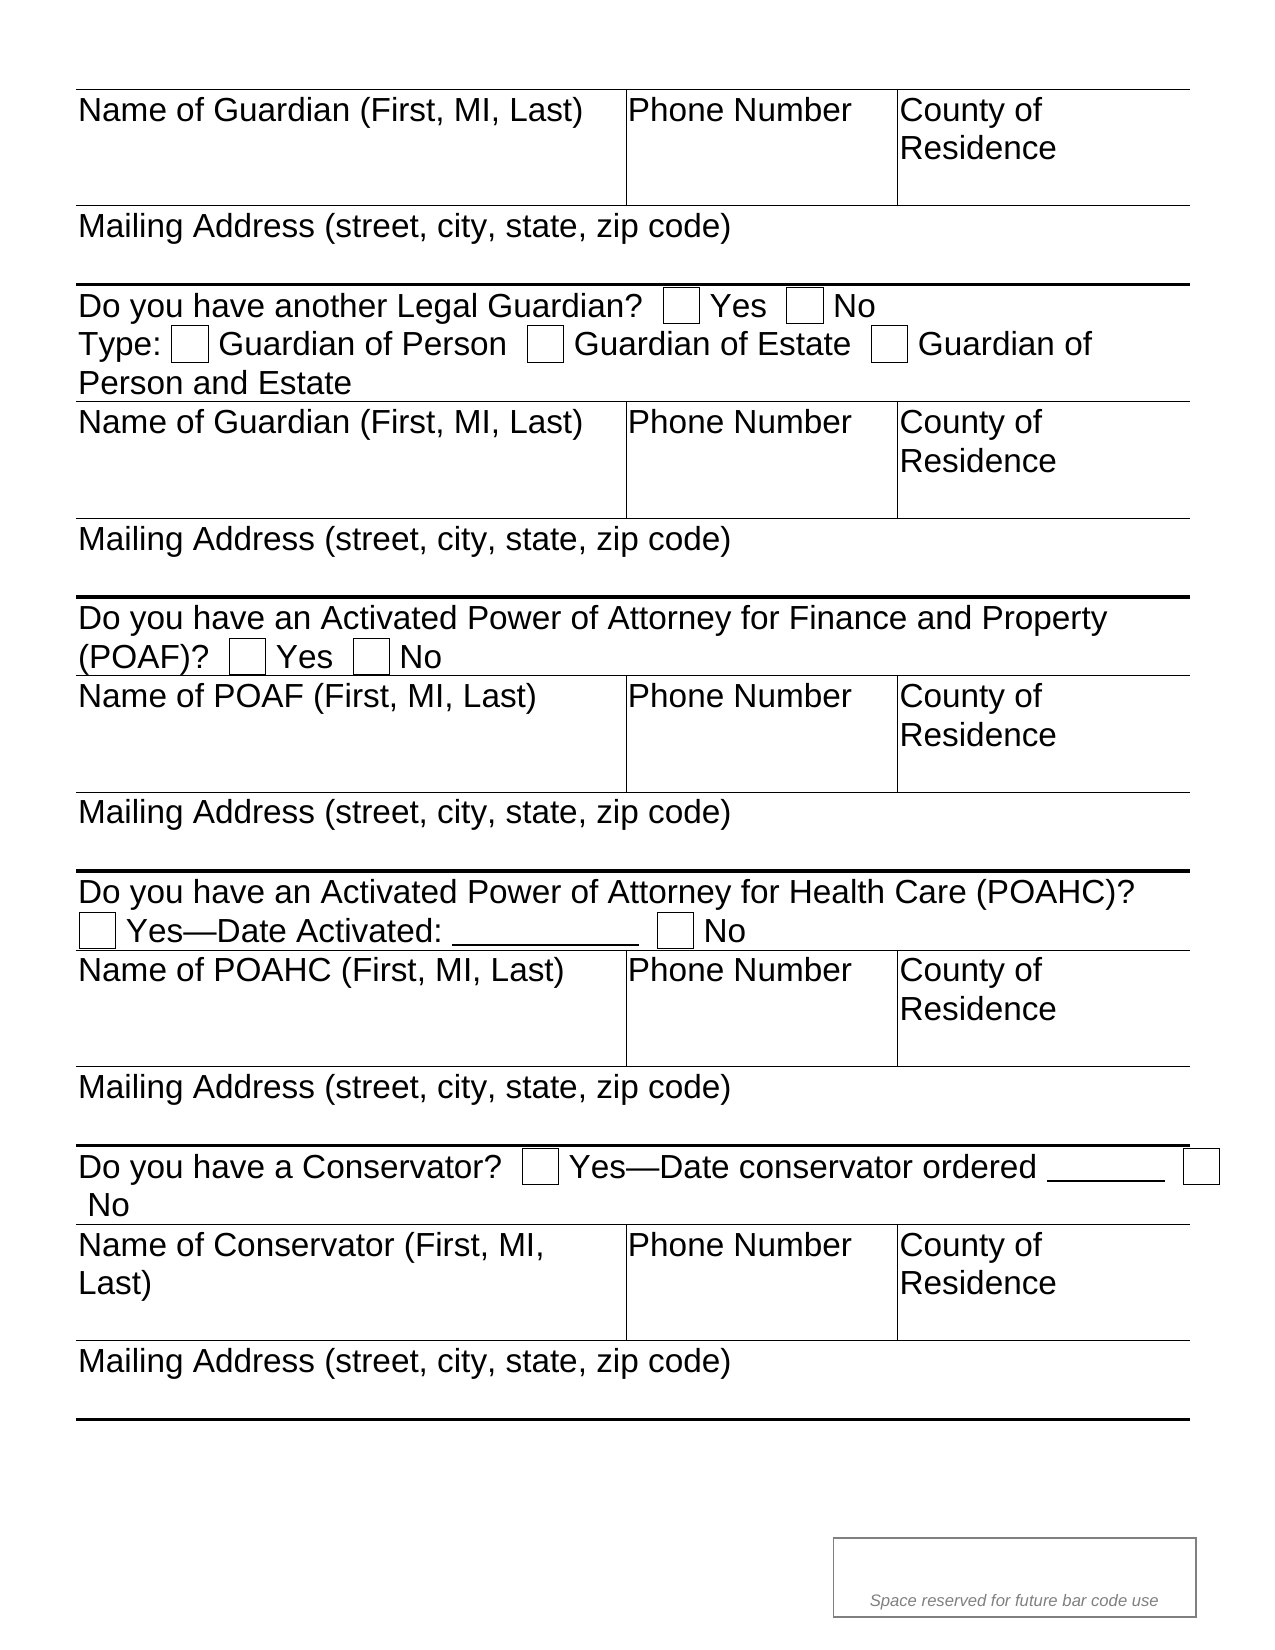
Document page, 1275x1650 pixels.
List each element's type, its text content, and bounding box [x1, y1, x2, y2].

table_cell Name of Guardian (First, MI, Last) [76, 402, 626, 517]
table_cell Do you have another Legal Guardian? Yes No Type: Guardian of Person Guardian of Estate Guardian of Person and Estate [76, 286, 1190, 401]
table_cell County of Residence [898, 951, 1190, 1066]
table_cell County of Residence [898, 402, 1190, 517]
table_cell Do you have an Activated Power of Attorney for Health Care (POAHC)? Yes—Date Activated: No [76, 873, 1190, 949]
table_cell Name of POAF (First, MI, Last) [76, 676, 626, 792]
table_cell Phone Number [627, 402, 897, 517]
table_cell County of Residence [898, 1225, 1190, 1340]
table_cell Name of POAHC (First, MI, Last) [76, 951, 626, 1066]
table_cell Phone Number [627, 676, 897, 792]
table_cell Mailing Address (street, city, state, zip code) [76, 519, 1190, 595]
table_cell County of Residence [898, 676, 1190, 792]
table_cell Mailing Address (street, city, state, zip code) [76, 793, 1190, 869]
table_cell Mailing Address (street, city, state, zip code) [76, 1067, 1190, 1143]
table_cell Phone Number [627, 951, 897, 1066]
table_cell Name of Guardian (First, MI, Last) [76, 90, 626, 205]
table_cell Phone Number [627, 90, 897, 205]
table_cell Do you have an Activated Power of Attorney for Finance and Property (POAF)? Yes No [76, 599, 1190, 675]
table_cell Mailing Address (street, city, state, zip code) [76, 1341, 1190, 1418]
table_cell Mailing Address (street, city, state, zip code) [76, 206, 1190, 283]
table_cell Do you have a Conservator? Yes—Date conservator ordered No [76, 1147, 1190, 1224]
table_cell County of Residence [898, 90, 1190, 205]
table_cell Phone Number [627, 1225, 897, 1340]
table_cell Name of Conservator (First, MI, Last) [76, 1225, 626, 1340]
